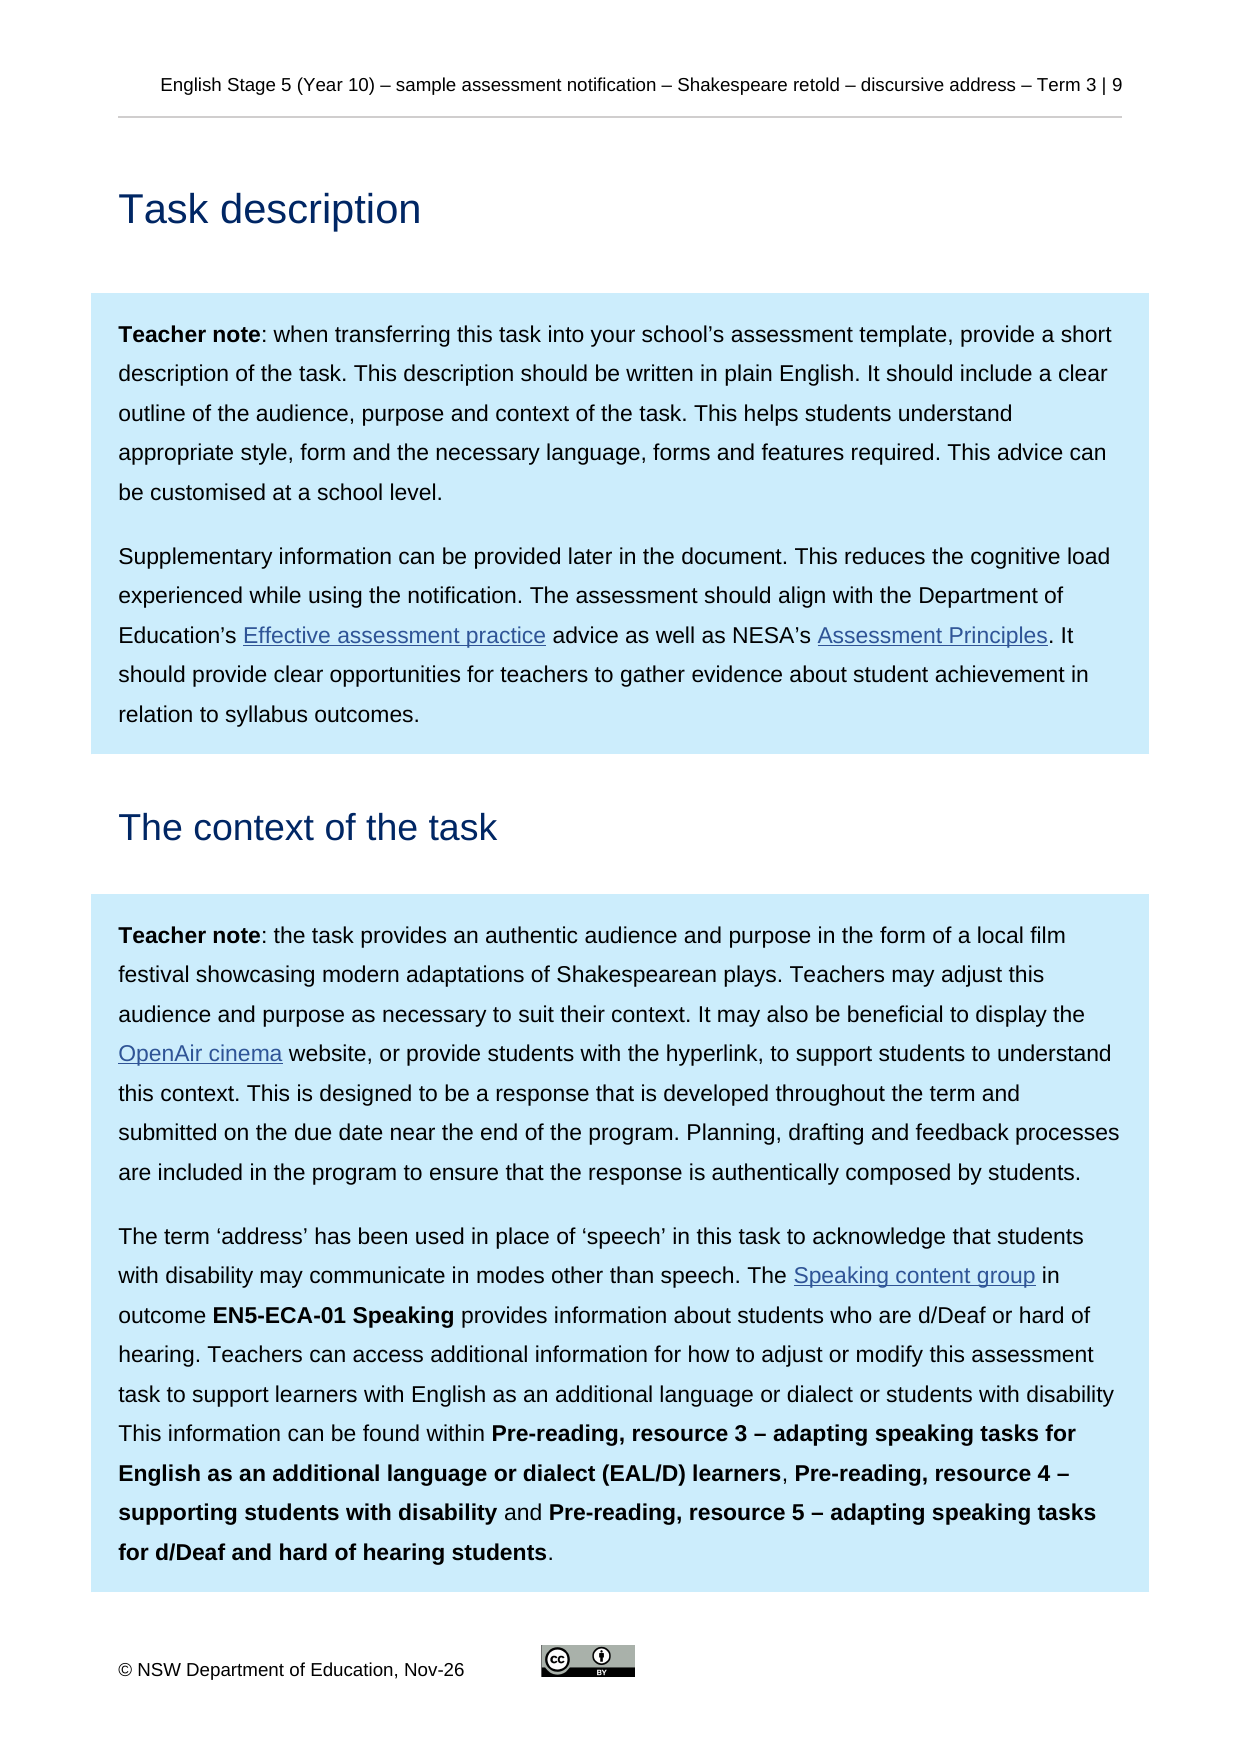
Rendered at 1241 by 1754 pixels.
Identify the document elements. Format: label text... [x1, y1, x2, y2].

subtitle The context of the task [118, 805, 1122, 848]
text The term ‘address’ has been used in place of ‘speech’ in this task to acknowledge that students with disability may communicate in modes other than speech. The Speaking content group in outcome EN5-ECA-01 Speaking provides information about students who are d/Deaf or hard of hearing. Teachers can access additional information for how to adjust or modify this assessment task to support learners with English as an additional language or dialect or students with disability This information can be found within Pre-reading, resource 3 – adapting speaking tasks for English as an additional language or dialect (EAL/D) learners, Pre-reading, resource 4 – supporting students with disability and Pre-reading, resource 5 – adapting speaking tasks for d/Deaf and hard of hearing students. [97, 1196, 1143, 1586]
text Teacher note: the task provides an authentic audience and purpose in the form of a local film festival showcasing modern adaptations of Shakespearean plays. Teachers may adjust this audience and purpose as necessary to suit their context. It may also be beneficial to display the OpenAir cinema website, or provide students with the hyperlink, to support students to understand this context. This is designed to be a response that is developed throughout the term and submitted on the due date near the end of the program. Planning, drafting and feedback processes are included in the program to ensure that the response is authentically composed by students. [97, 901, 1143, 1185]
subtitle Task description [118, 184, 1122, 232]
picture [541, 1645, 635, 1677]
text Supplementary information can be provided later in the document. This reduces the cognitive load experienced while using the notification. The assessment should align with the Department of Education’s Effective assessment practice advice as well as NESA’s Assessment Principles. It should provide clear opportunities for teachers to gather evidence about student achievement in relation to syllabus outcomes. [97, 516, 1143, 748]
text Teacher note: when transferring this task into your school’s assessment template, provide a short description of the task. This description should be written in plain English. It should include a clear outline of the audience, purpose and context of the task. This helps students understand appropriate style, form and the necessary language, forms and features required. This advice can be customised at a school level. [97, 300, 1143, 505]
